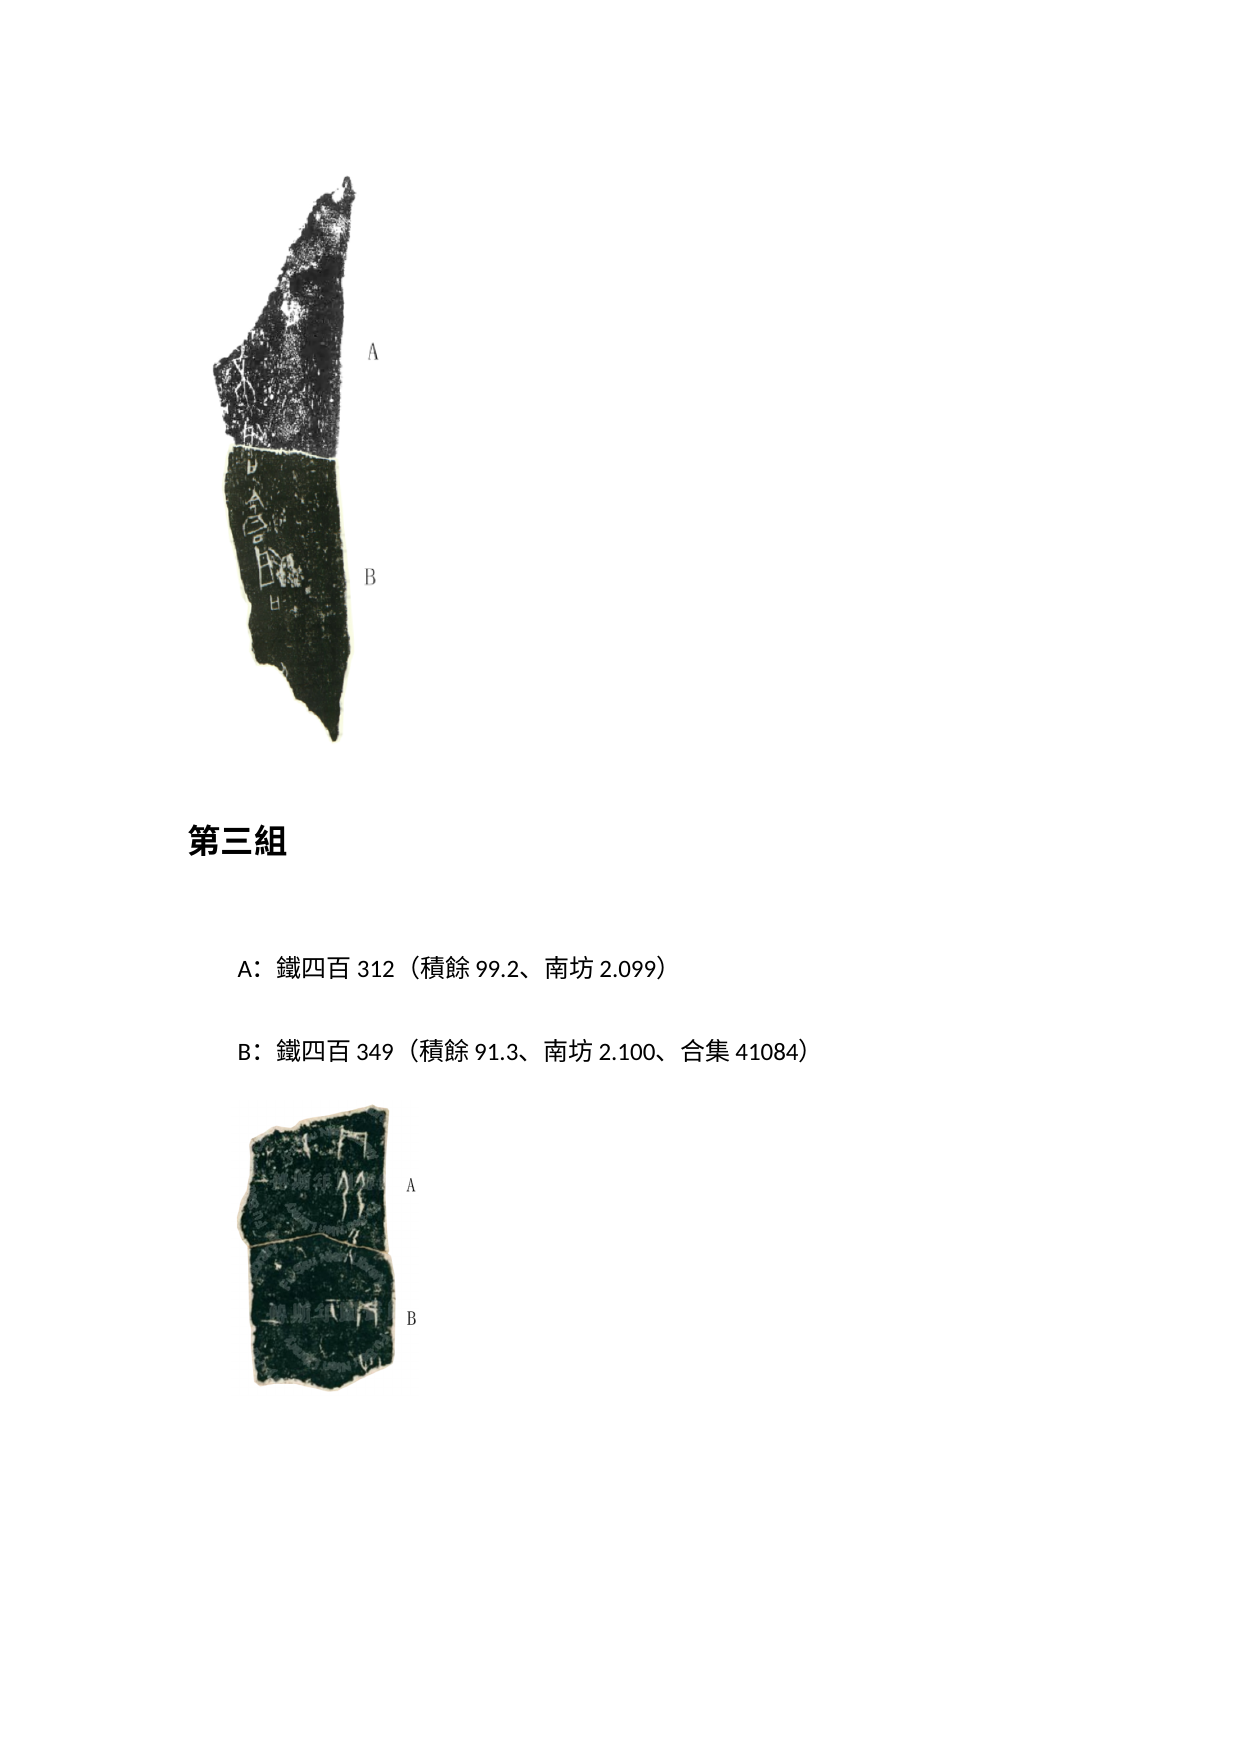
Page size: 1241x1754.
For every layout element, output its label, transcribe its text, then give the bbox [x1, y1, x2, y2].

text A：鐵四百312（積餘99.2、南坊2.099） [187, 934, 1053, 999]
picture [187, 162, 389, 753]
subtitle 第三組 [187, 807, 1053, 872]
text B：鐵四百349（積餘91.3、南坊2.100、合集41084） [187, 1017, 1053, 1082]
picture [231, 1100, 420, 1396]
